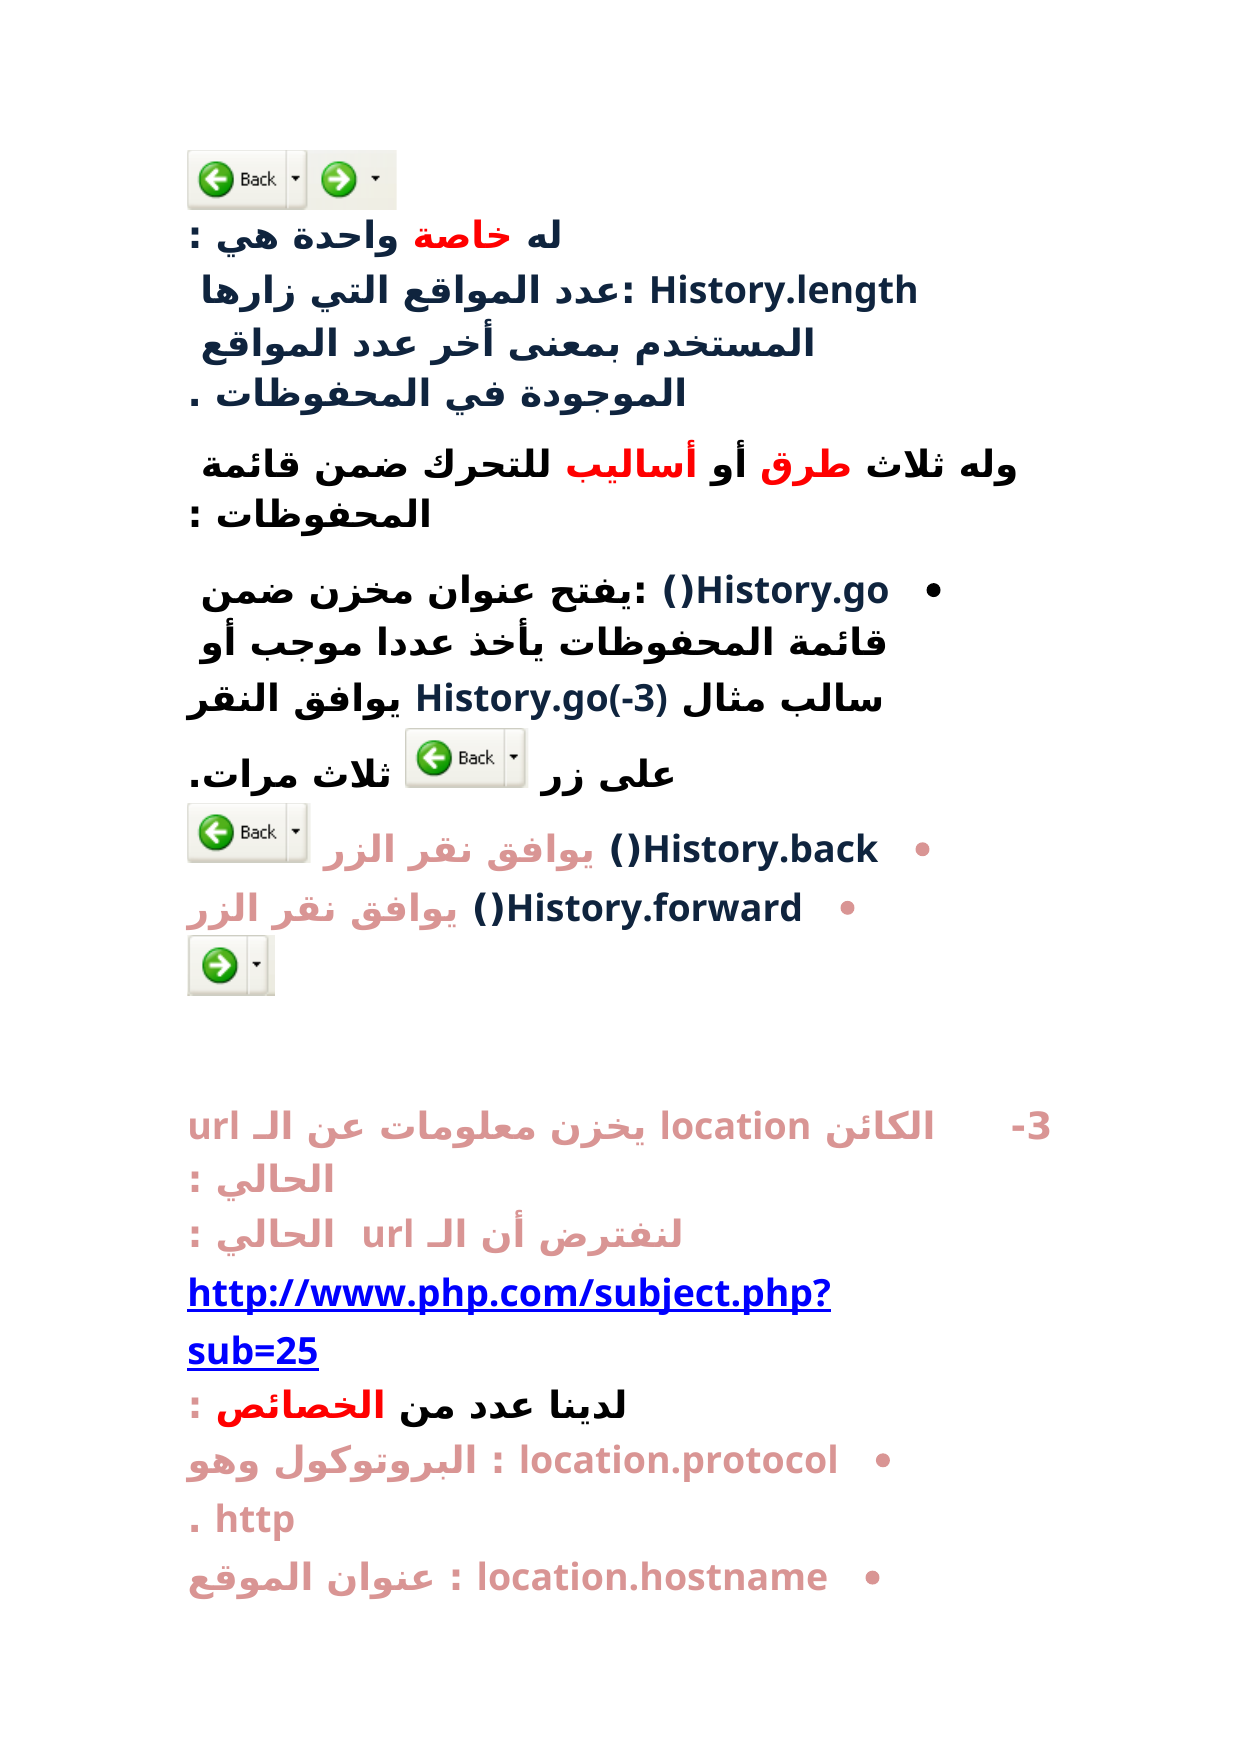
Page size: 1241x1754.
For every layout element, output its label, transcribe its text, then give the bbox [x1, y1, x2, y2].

text وله ثلاث طرق أو أساليب للتحرك ضمن قائمة المحفوظات : [187, 442, 1053, 536]
list History.go() :يفتح عنوان مخزن ضمن قائمة المحفوظات يأخذ عددا موجب أو سالب مثال History.go(-3) يوافق النقر على زر ثلاث مرات. [187, 563, 928, 797]
list http://www.php.com/subject.php?sub=25 [187, 1266, 948, 1376]
list لدينا عدد من الخصائص : [187, 1383, 948, 1427]
list location.hostname : عنوان الموقع [187, 1551, 911, 1602]
list الكائن location يخزن معلومات عن الـ url الحالي : [187, 1100, 1023, 1201]
list History.forward() يوافق نقر الزر [187, 881, 928, 995]
picture [187, 803, 311, 863]
picture [187, 935, 275, 996]
picture [405, 728, 529, 788]
picture [187, 150, 397, 210]
list location.protocol : البروتوكول وهو http . [187, 1433, 911, 1543]
list History.back() يوافق نقر الزر [187, 803, 928, 873]
list History.length :عدد المواقع التي زارها المستخدم بمعنى أخر عدد المواقع الموجودة في المحفوظات . [187, 264, 940, 415]
list لنفترض أن الـ url الحالي : [187, 1207, 948, 1258]
list له خاصة واحدة هي : [187, 213, 940, 257]
